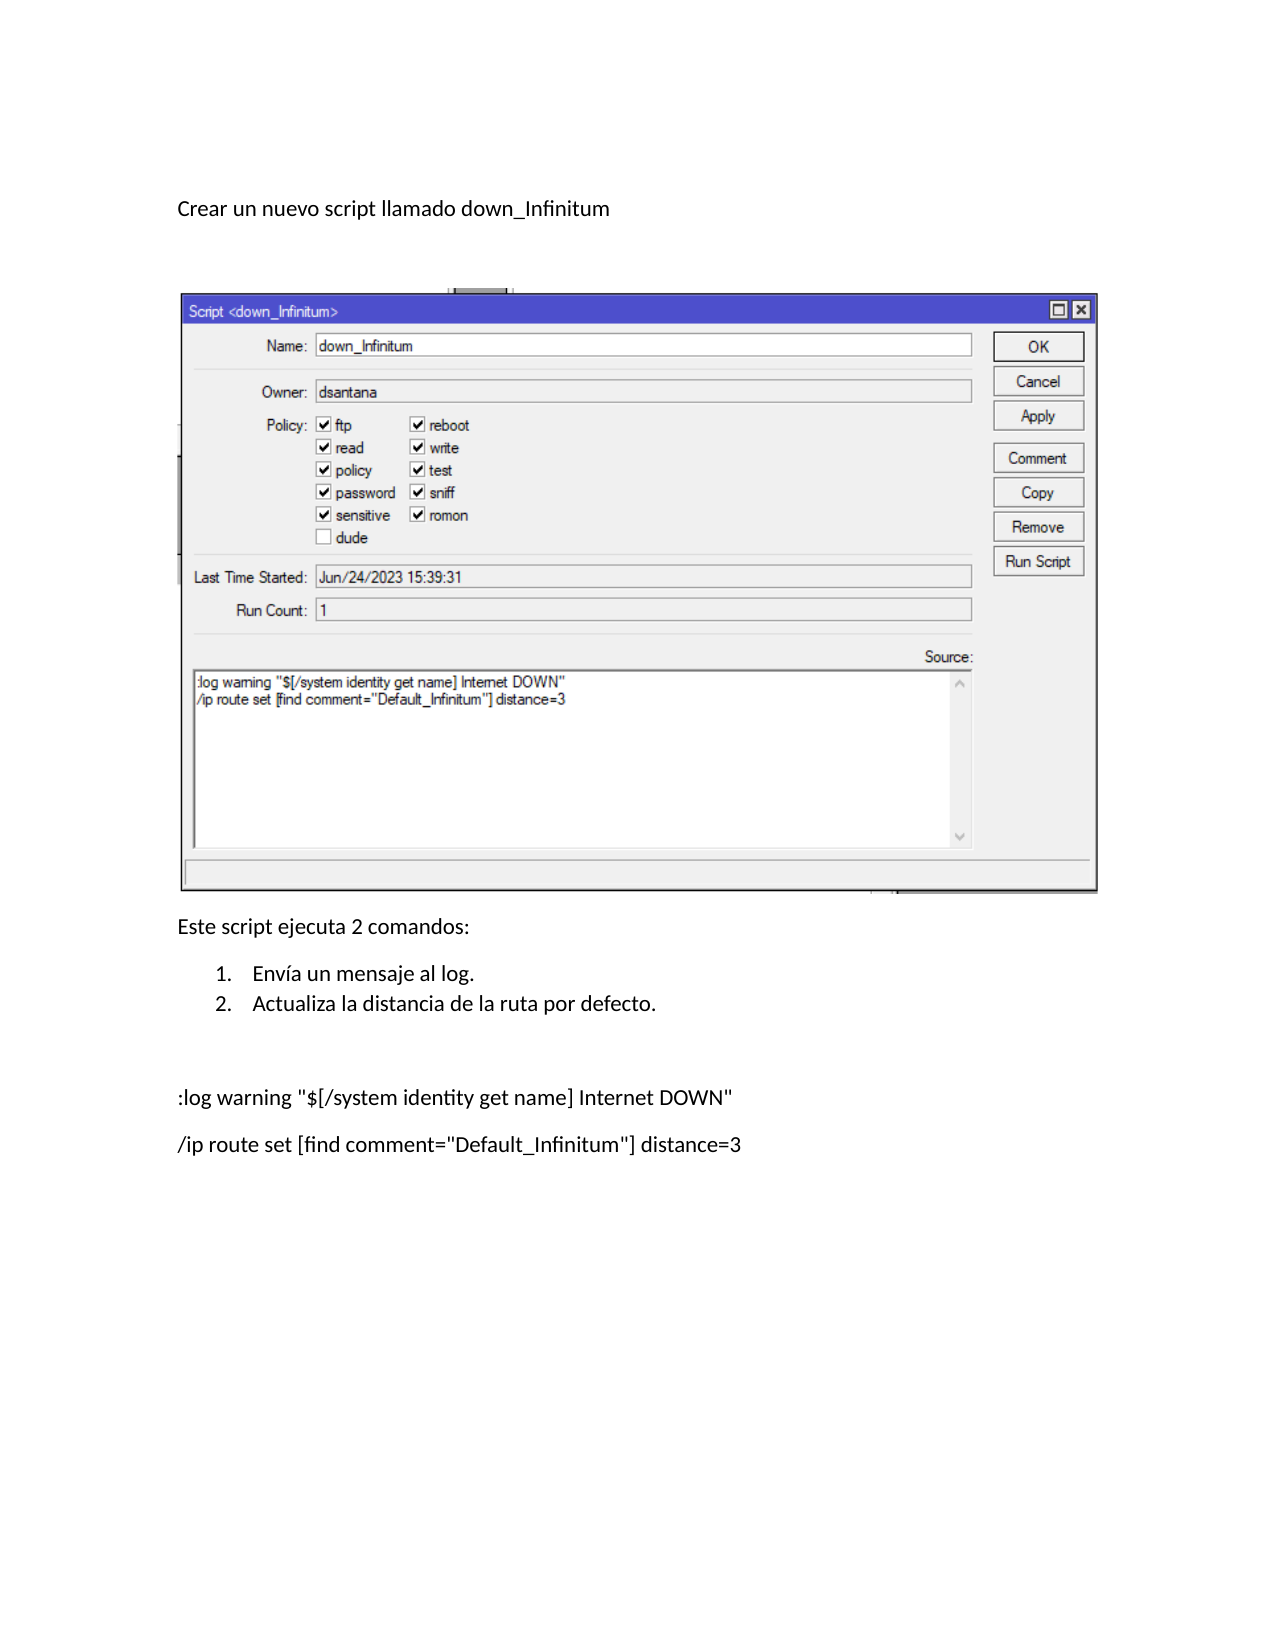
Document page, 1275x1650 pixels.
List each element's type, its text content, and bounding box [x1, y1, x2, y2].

list Actualiza la distancia de la ruta por defecto. [215, 989, 1098, 1017]
text :log warning "$[/system identity get name] Internet DOWN" [177, 1083, 1098, 1111]
text Este script ejecuta 2 comandos: [177, 912, 1098, 940]
list Envía un mensaje al log. [215, 959, 1098, 987]
text /ip route set [find comment="Default_Infinitum"] distance=3 [177, 1130, 1098, 1158]
picture [177, 288, 1098, 894]
text Crear un nuevo script llamado down_Infinitum [177, 194, 1098, 222]
